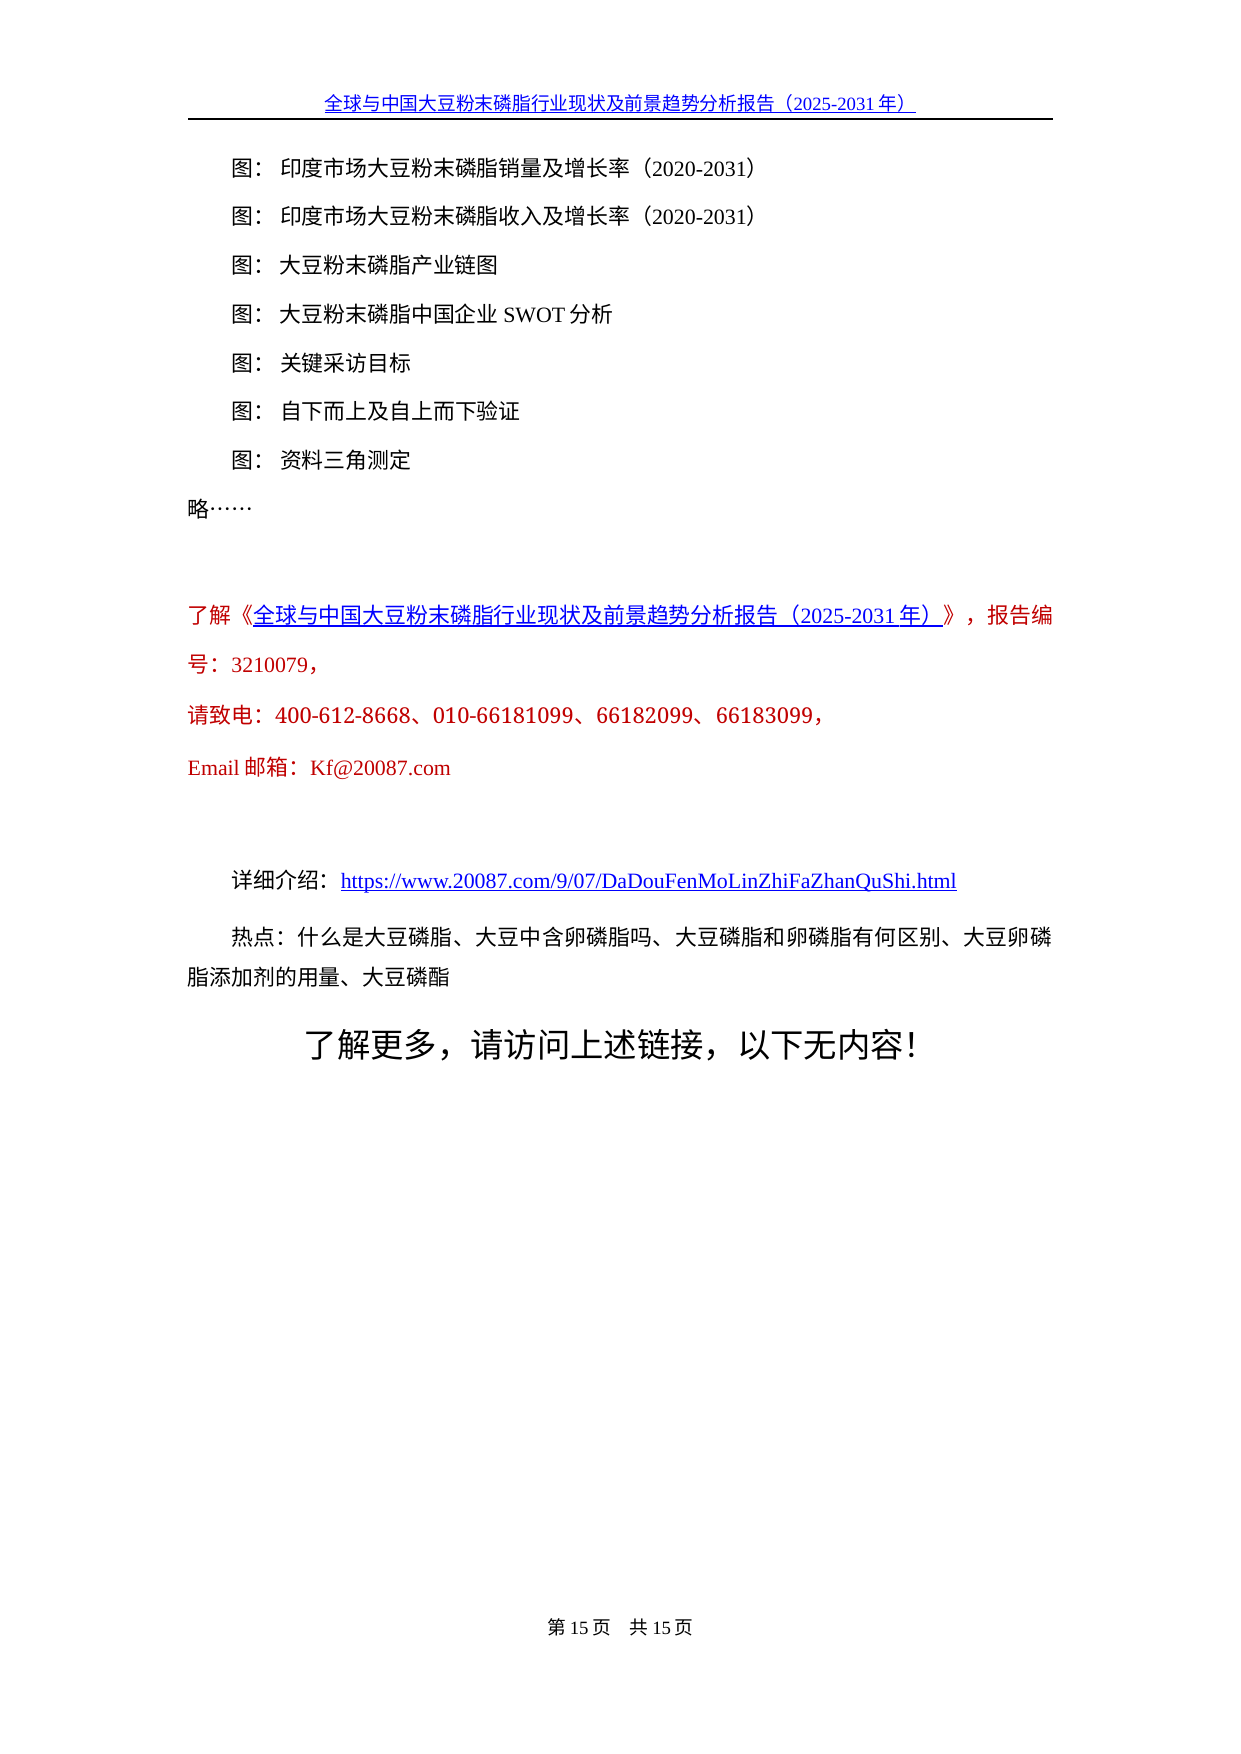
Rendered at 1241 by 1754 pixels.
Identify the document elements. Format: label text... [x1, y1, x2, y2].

text 热点：什么是大豆磷脂、大豆中含卵磷脂吗、大豆磷脂和卵磷脂有何区别、大豆卵磷脂添加剂的用量、大豆磷酯 [187, 919, 1053, 992]
text 请致电：400-612-8668、010-66181099、66182099、66183099， [187, 698, 1053, 731]
text 了解《全球与中国大豆粉末磷脂行业现状及前景趋势分析报告（2025-2031年）》，报告编号：3210079， [187, 598, 1053, 679]
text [187, 150, 1053, 524]
title 了解更多，请访问上述链接，以下无内容！ [187, 1010, 1053, 1075]
text Email邮箱：Kf@20087.com [187, 750, 1053, 782]
text 详细介绍：https://www.20087.com/9/07/DaDouFenMoLinZhiFaZhanQuShi.html [187, 863, 1053, 895]
